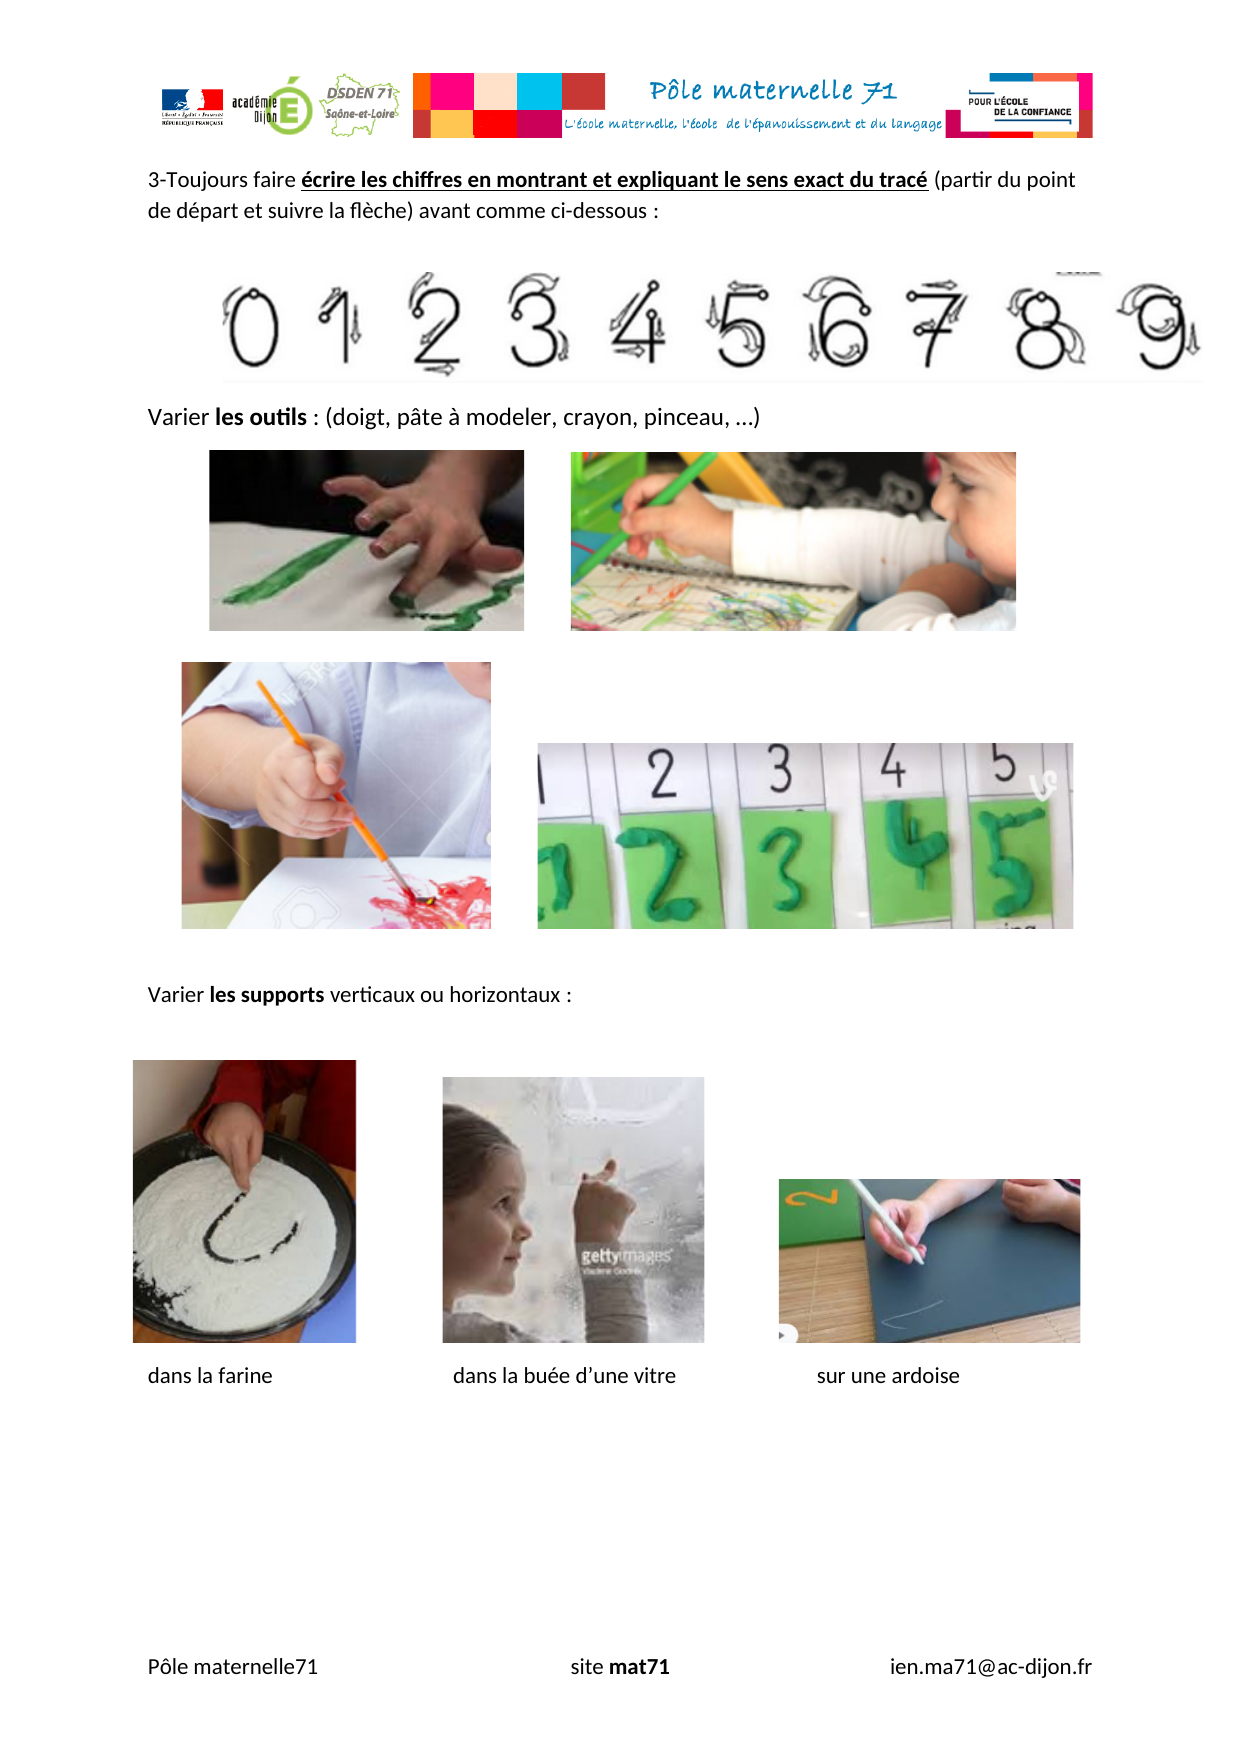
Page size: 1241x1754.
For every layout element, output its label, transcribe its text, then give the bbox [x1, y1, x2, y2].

picture [442, 1077, 705, 1343]
text dans la farine dans la buée d’une vitre sur une ardoise [148, 1362, 1093, 1389]
picture [147, 73, 1093, 138]
picture [537, 743, 1074, 929]
picture [778, 1179, 1081, 1343]
picture [132, 1060, 361, 1343]
picture [570, 452, 1017, 631]
text Varier les outils : (doigt, pâte à modeler, crayon, pinceau, …) [148, 401, 1093, 432]
picture [181, 662, 491, 929]
picture [209, 450, 525, 631]
text 3-Toujours faire écrire les chiffres en montrant et expliquant le sens exact du tracé (partir du point de départ et suivre la flèche) avant comme ci-dessous : [148, 166, 1093, 224]
text Varier les supports verticaux ou horizontaux : [148, 980, 1093, 1008]
picture [222, 272, 1204, 383]
